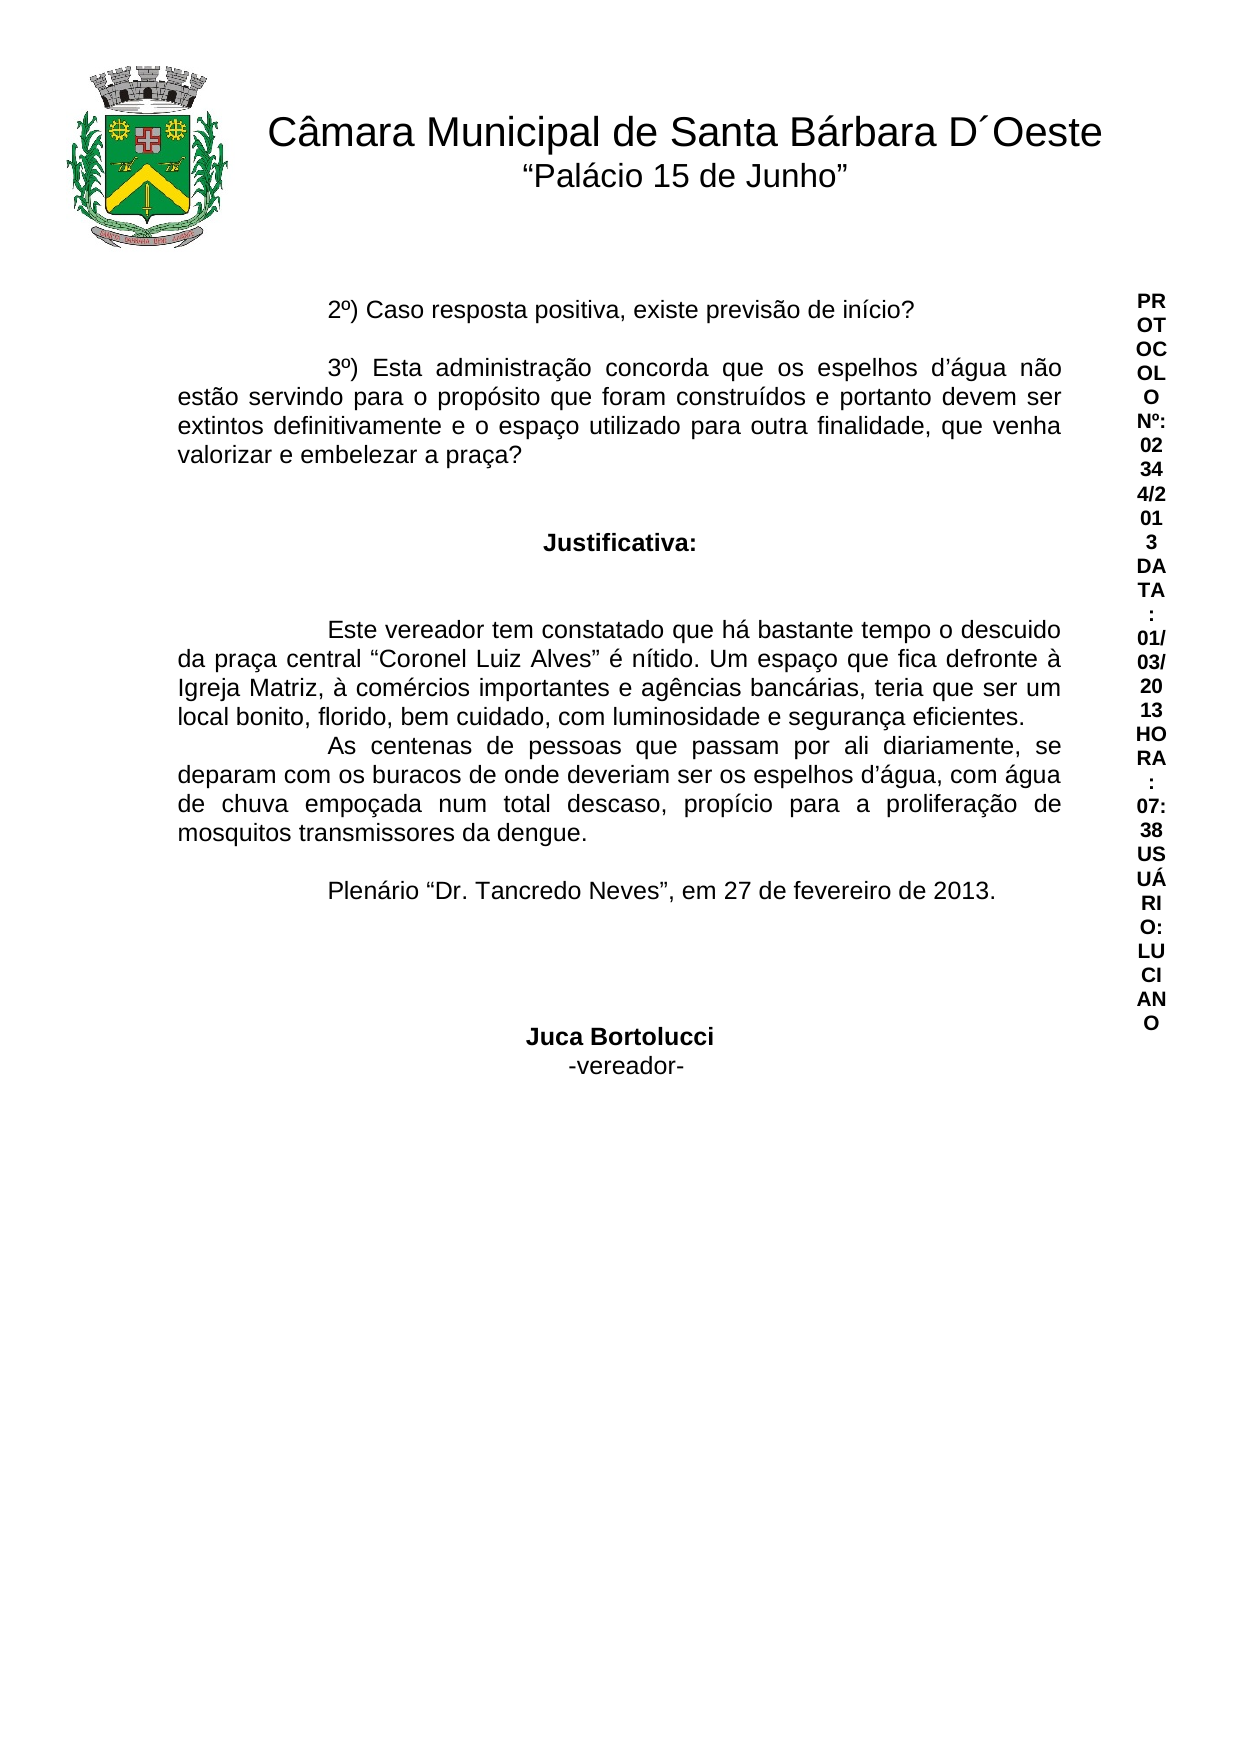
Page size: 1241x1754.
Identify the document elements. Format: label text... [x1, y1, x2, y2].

text -vereador- [177, 1051, 1063, 1079]
text As centenas de pessoas que passam por ali diariamente, se deparam com os buracos de onde deveriam ser os espelhos d’água, com água de chuva empoçada num total descaso, propício para a proliferação de mosquitos transmissores da dengue. [177, 731, 1063, 847]
text Justificativa: [177, 527, 1063, 556]
text Este vereador tem constatado que há bastante tempo o descuido da praça central “Coronel Luiz Alves” é nítido. Um espaço que fica defronte à Igreja Matriz, à comércios importantes e agências bancárias, teria que ser um local bonito, florido, bem cuidado, com luminosidade e segurança eficientes. [177, 614, 1063, 731]
text Plenário “Dr. Tancredo Neves”, em 27 de fevereiro de 2013. [177, 876, 1063, 905]
picture [66, 66, 235, 255]
text 2º) Caso resposta positiva, existe previsão de início? [177, 295, 1063, 324]
text 3º) Esta administração concorda que os espelhos d’água não estão servindo para o propósito que foram construídos e portanto devem ser extintos definitivamente e o espaço utilizado para outra finalidade, que venha valorizar e embelezar a praça? [177, 353, 1063, 469]
text Juca Bortolucci [177, 1021, 1063, 1051]
